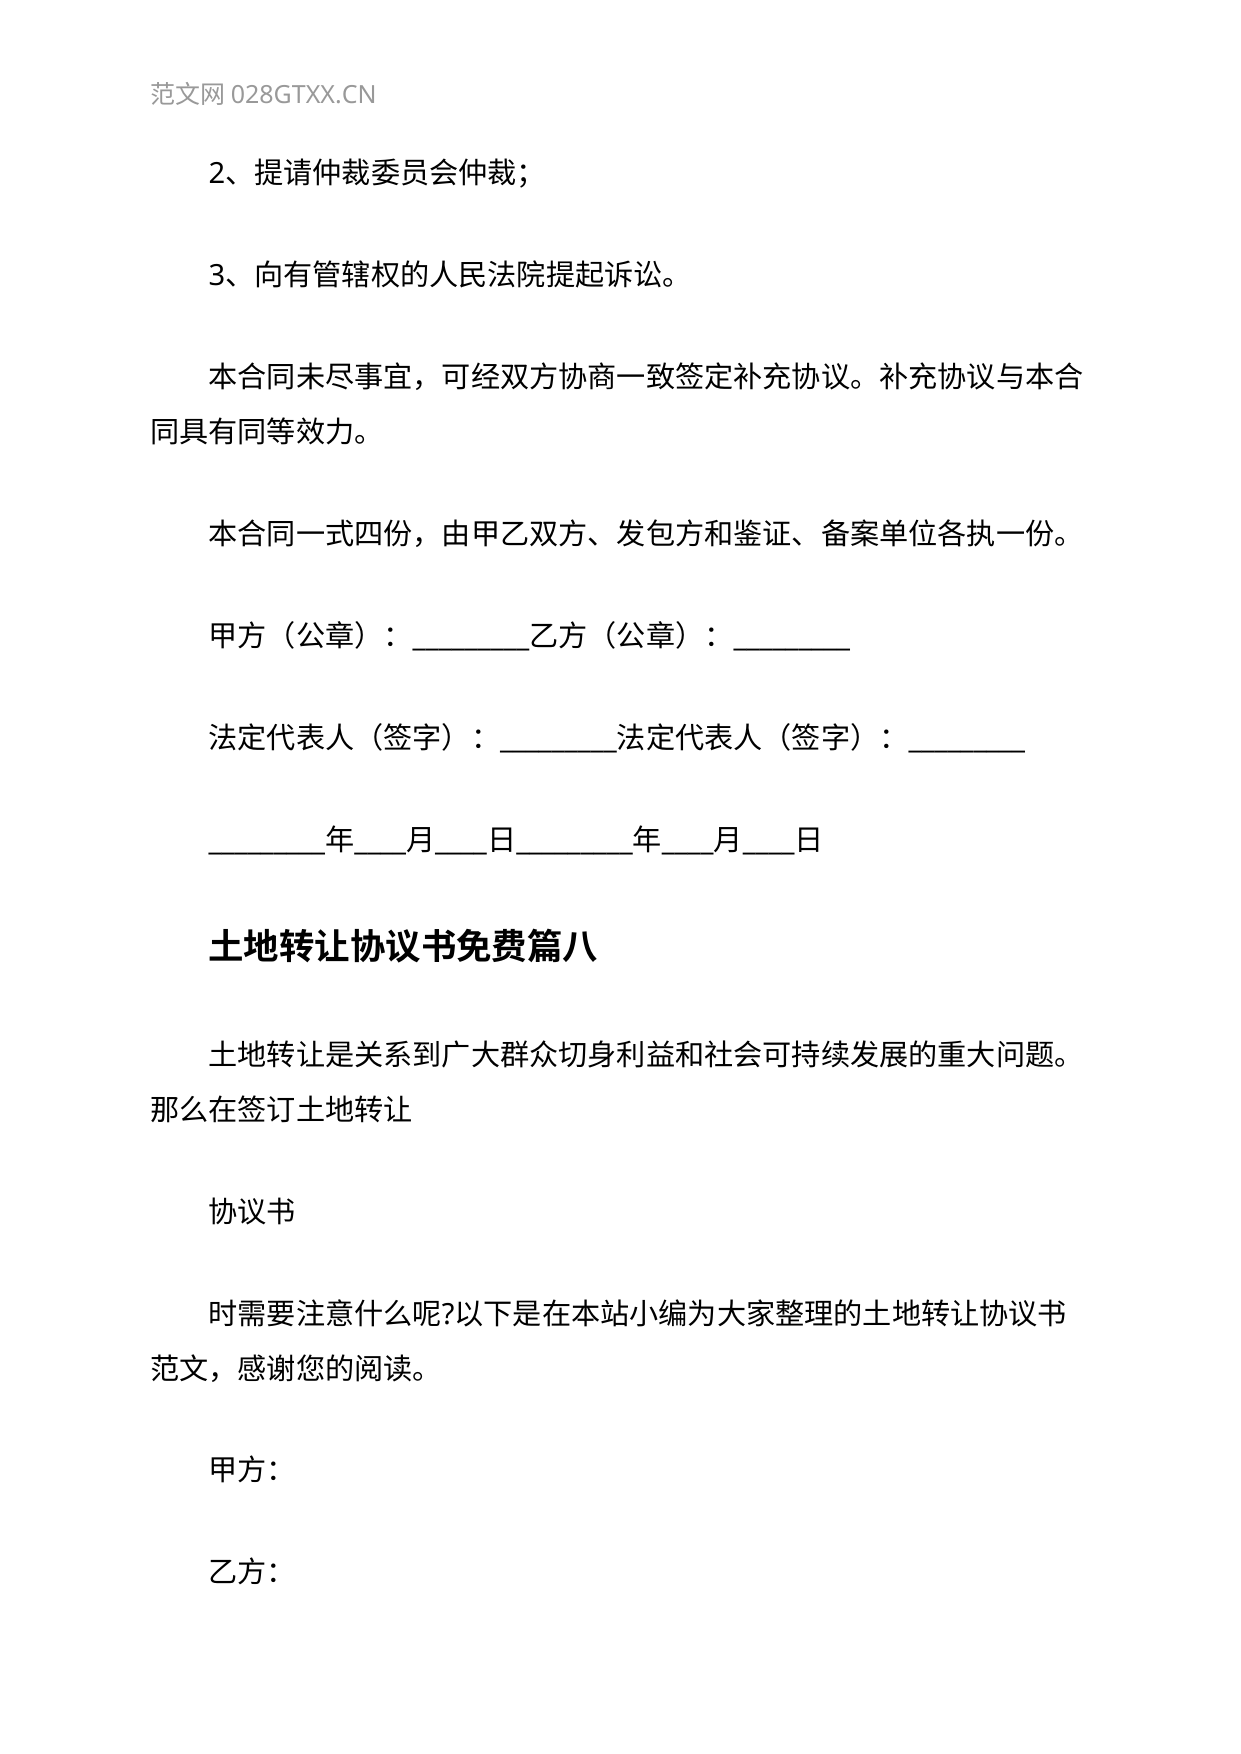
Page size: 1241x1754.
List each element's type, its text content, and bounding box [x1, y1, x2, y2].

text 甲方（公章）：_________乙方（公章）：_________ [150, 612, 1090, 655]
text _________年____月____日_________年____月____日 [150, 816, 1090, 859]
text 2、提请仲裁委员会仲裁； [150, 150, 1090, 192]
text 甲方： [150, 1447, 1090, 1489]
text 乙方： [150, 1549, 1090, 1591]
text 土地转让是关系到广大群众切身利益和社会可持续发展的重大问题。那么在签订土地转让 [150, 1032, 1090, 1129]
text 3、向有管辖权的人民法院提起诉讼。 [150, 252, 1090, 294]
text 时需要注意什么呢?以下是在本站小编为大家整理的土地转让协议书范文，感谢您的阅读。 [150, 1290, 1090, 1387]
text 土地转让协议书免费篇八 [150, 918, 1090, 969]
text 协议书 [150, 1188, 1090, 1231]
text 本合同未尽事宜，可经双方协商一致签定补充协议。补充协议与本合同具有同等效力。 [150, 354, 1090, 451]
text 本合同一式四份，由甲乙双方、发包方和鉴证、备案单位各执一份。 [150, 511, 1090, 553]
text 法定代表人（签字）：_________法定代表人（签字）：_________ [150, 714, 1090, 757]
